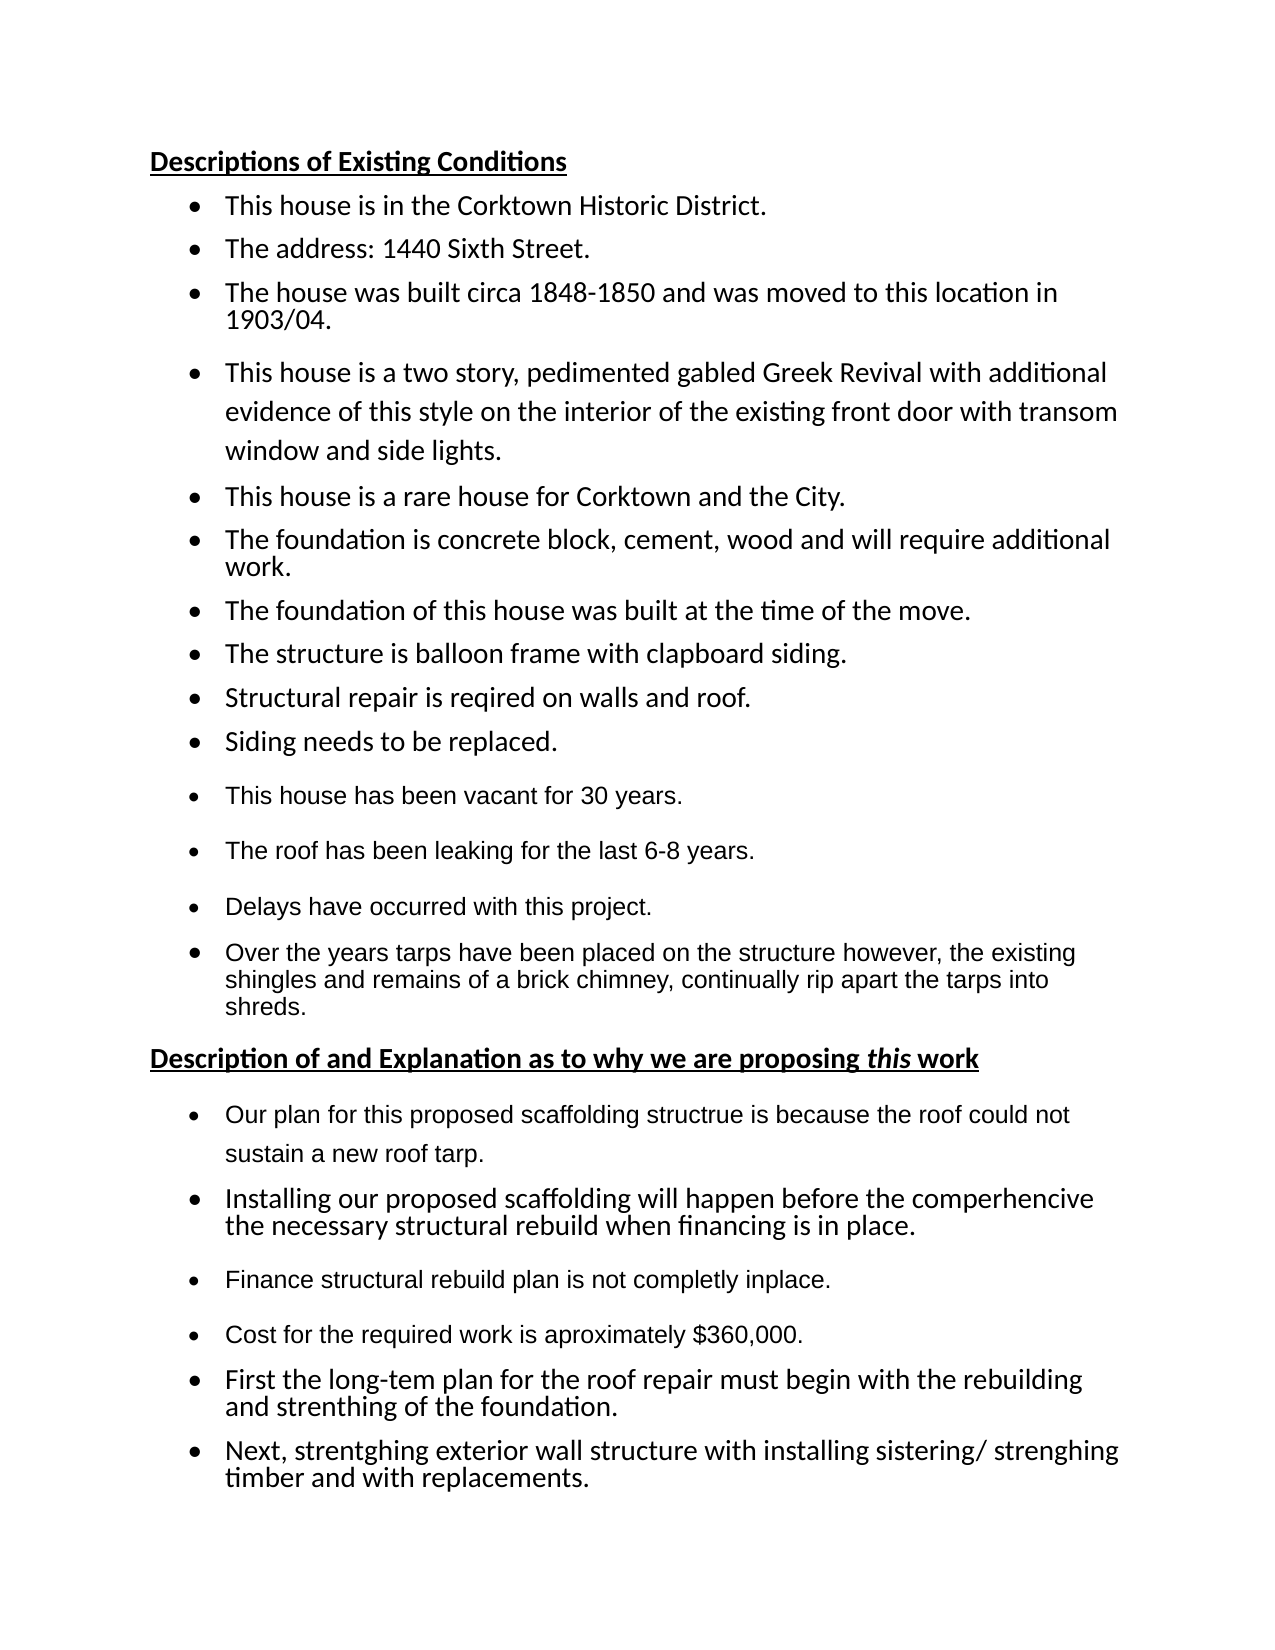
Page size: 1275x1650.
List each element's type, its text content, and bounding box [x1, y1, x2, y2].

list Structural repair is reqired on walls and roof. [187, 686, 1125, 713]
list Our plan for this proposed scaffolding structrue is because the roof could not sustain a new roof tarp. [187, 1093, 1125, 1170]
list The foundation is concrete block, cement, wood and will require additional work. [187, 528, 1125, 582]
list This house is a rare house for Corktown and the City. [187, 484, 1125, 511]
list First the long-tem plan for the roof repair must begin with the rebuilding and strenthing of the foundation. [187, 1368, 1125, 1422]
list Siding needs to be replaced. [187, 730, 1125, 757]
list Finance structural rebuild plan is not completly inplace. [187, 1257, 1125, 1296]
list Over the years tarps have been placed on the structure however, the existing shingles and remains of a brick chimney, continually rip apart the tarps into shreds. [187, 939, 1125, 1021]
list The structure is balloon frame with clapboard siding. [187, 642, 1125, 669]
list Next, strentghing exterior wall structure with installing sistering/ strenghing timber and with replacements. [187, 1439, 1125, 1493]
list This house has been vacant for 30 years. [187, 773, 1125, 812]
list The roof has been leaking for the last 6-8 years. [187, 829, 1125, 867]
list This house is in the Corktown Historic District. [187, 194, 1125, 221]
text Description of and Explanation as to why we are proposing this work [150, 1037, 1125, 1076]
list Delays have occurred with this project. [187, 884, 1125, 923]
list The foundation of this house was built at the time of the move. [187, 599, 1125, 626]
list Installing our proposed scaffolding will happen before the comperhencive the necessary structural rebuild when financing is in place. [187, 1187, 1125, 1241]
list The address: 1440 Sixth Street. [187, 237, 1125, 264]
list The house was built circa 1848-1850 and was moved to this location in 1903/04. [187, 281, 1125, 335]
list This house is a two story, pedimented gabled Greek Revival with additional evidence of this style on the interior of the existing front door with transom window and side lights. [187, 352, 1125, 468]
text Descriptions of Existing Conditions [150, 150, 1125, 177]
list Cost for the required work is aproximately $360,000. [187, 1313, 1125, 1352]
